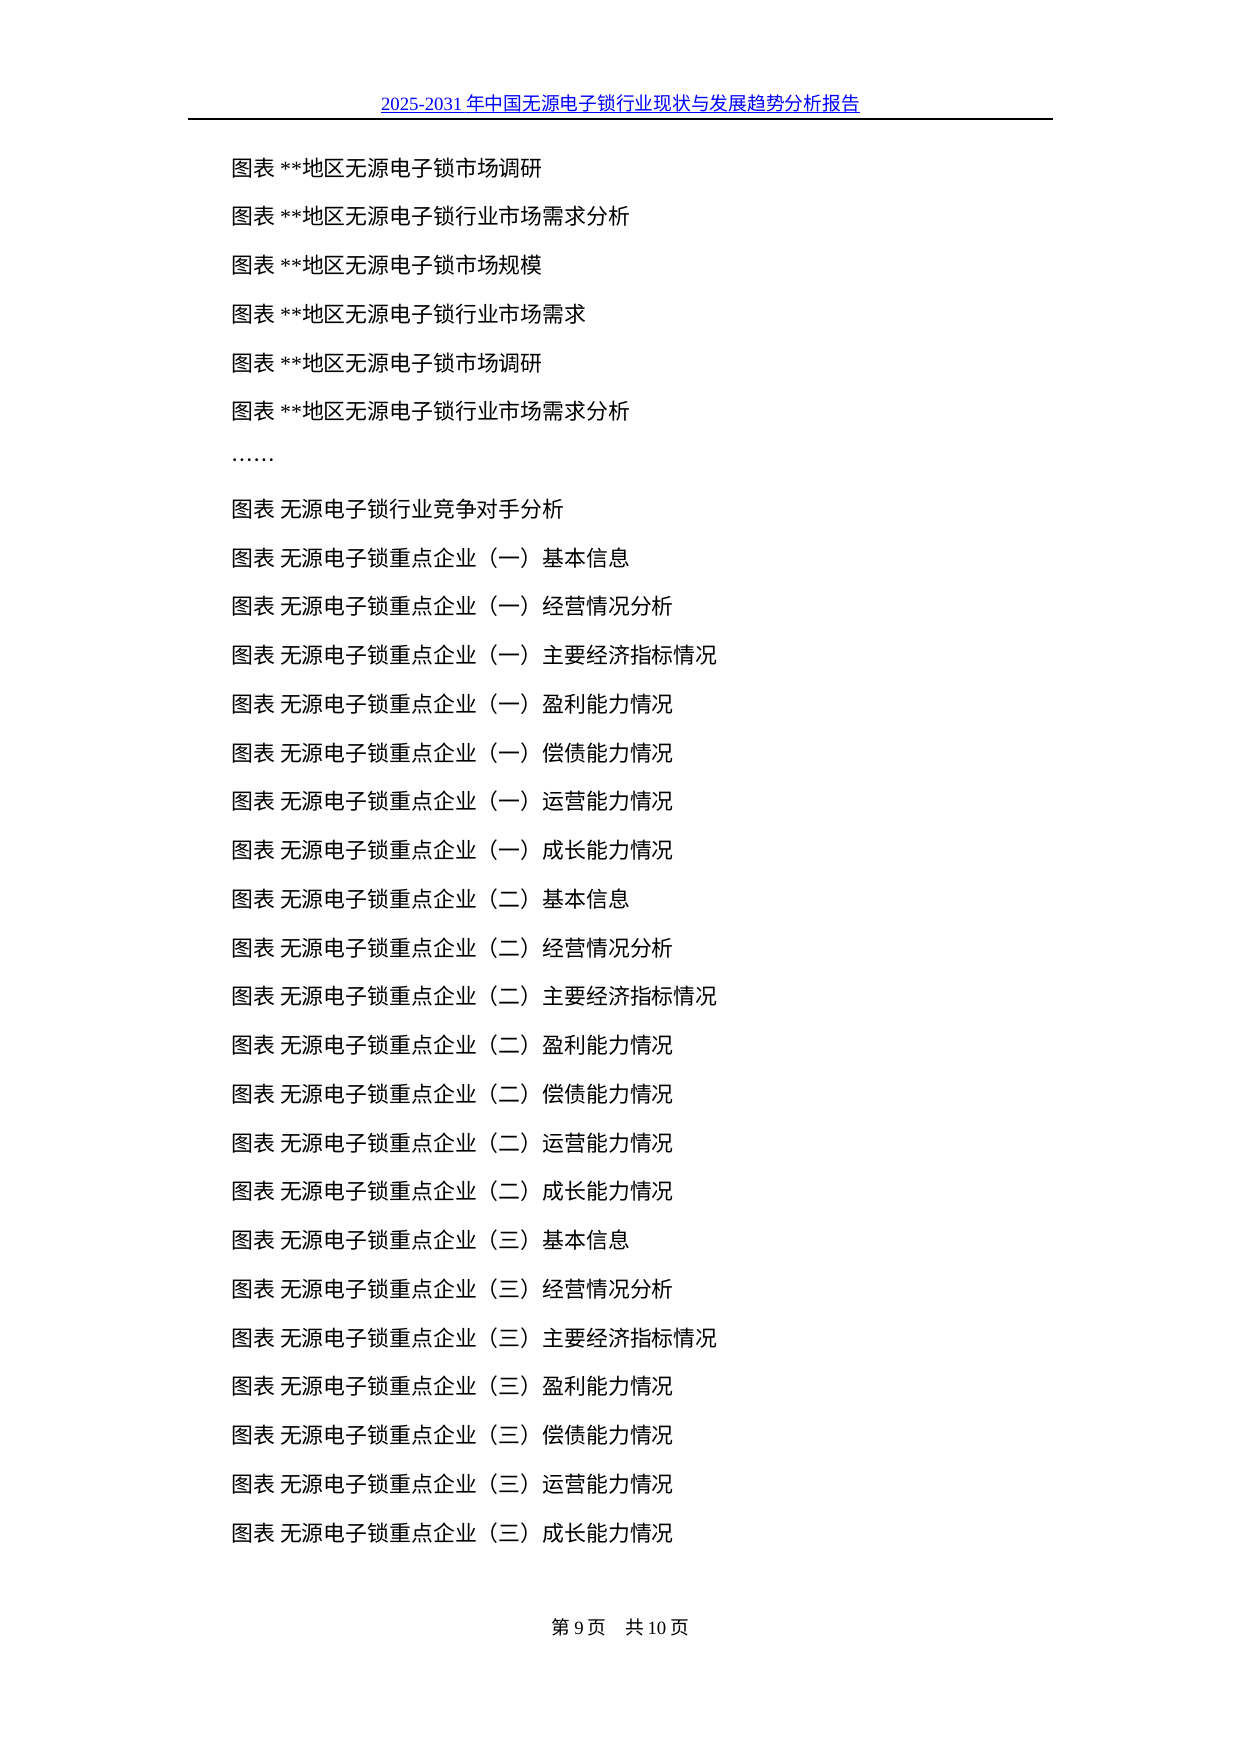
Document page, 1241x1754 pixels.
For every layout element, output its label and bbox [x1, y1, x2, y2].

text [187, 150, 1053, 1548]
